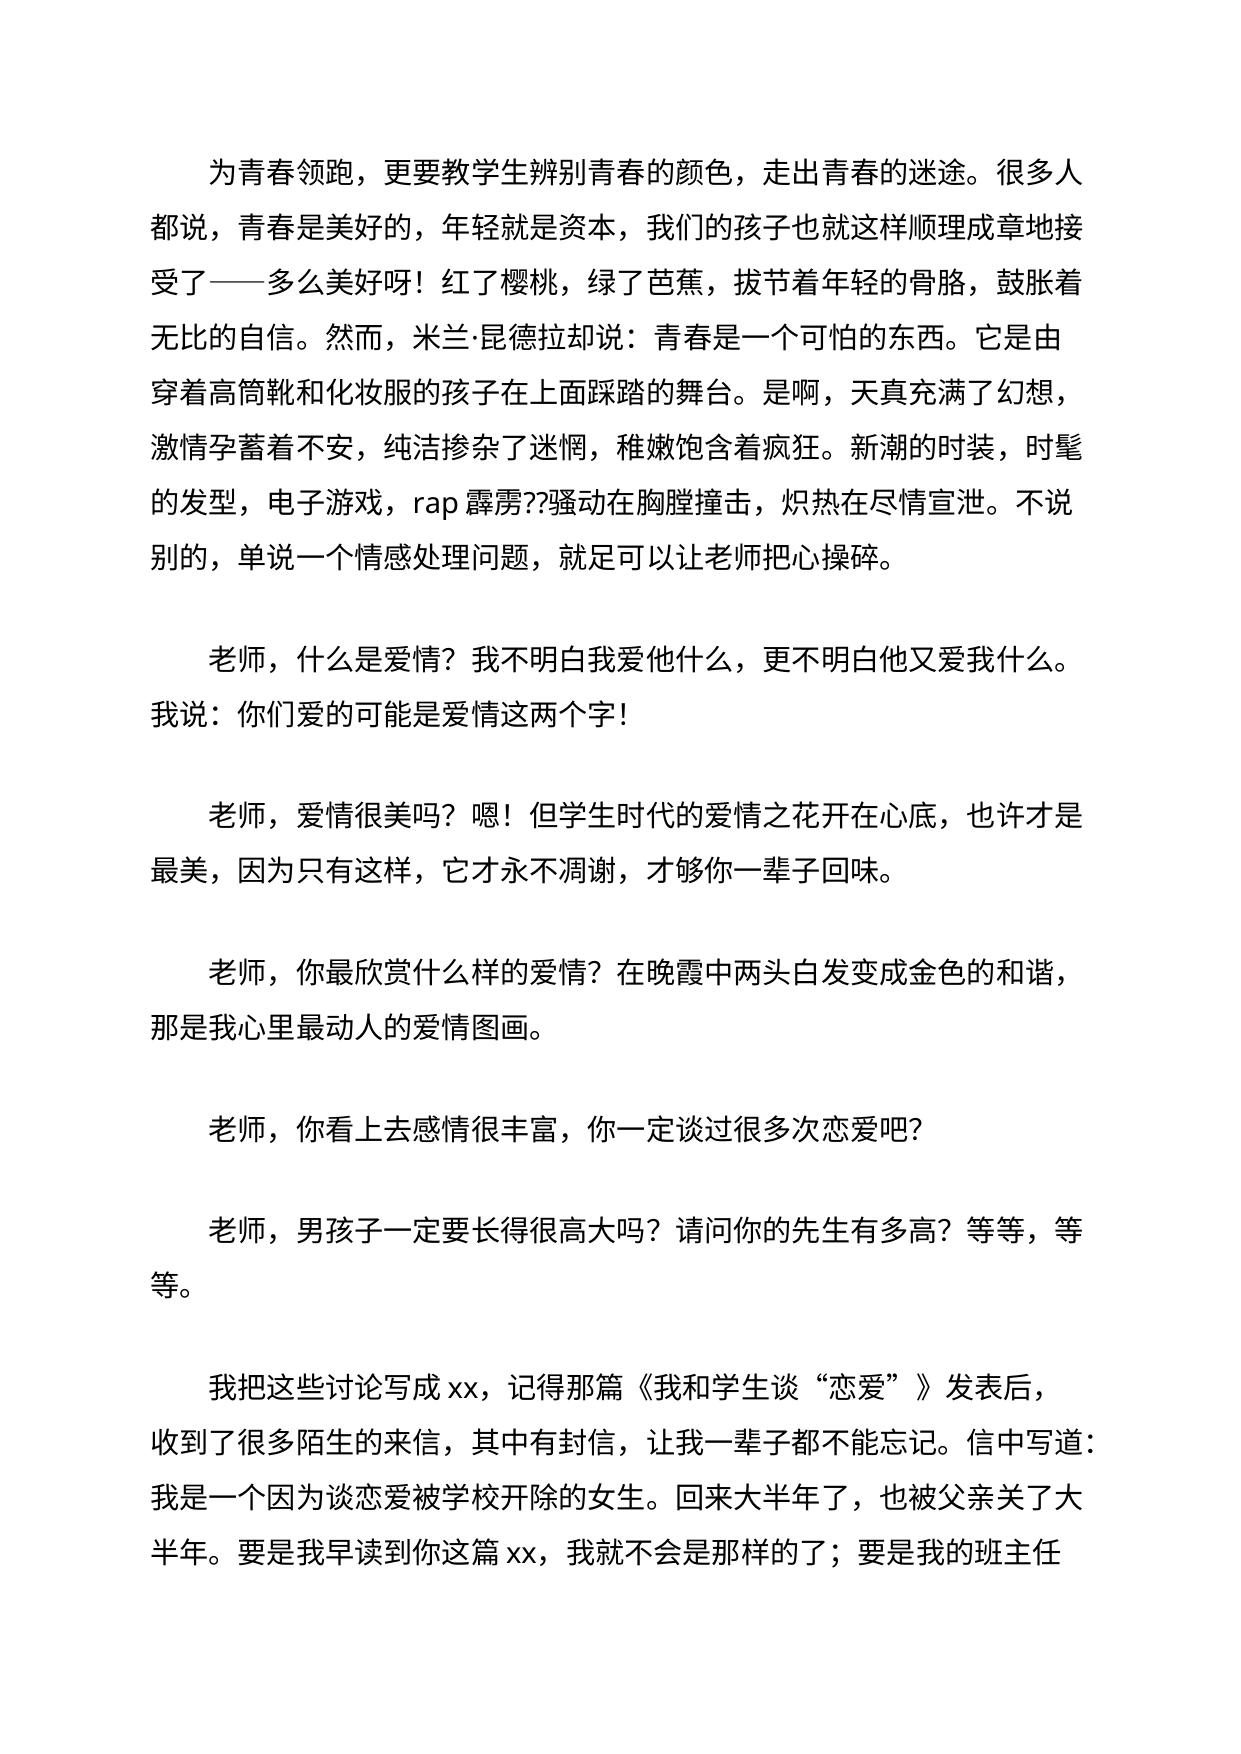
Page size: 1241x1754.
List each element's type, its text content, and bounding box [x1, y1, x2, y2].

text 老师，你最欣赏什么样的爱情？在晚霞中两头白发变成金色的和谐，那是我心里最动人的爱情图画。 [150, 949, 1090, 1047]
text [150, 1365, 1090, 1572]
text 老师，你看上去感情很丰富，你一定谈过很多次恋爱吧？ [150, 1106, 1090, 1148]
text 老师，什么是爱情？我不明白我爱他什么，更不明白他又爱我什么。我说：你们爱的可能是爱情这两个字！ [150, 636, 1090, 733]
text 为青春领跑，更要教学生辨别青春的颜色，走出青春的迷途。很多人都说，青春是美好的，年轻就是资本，我们的孩子也就这样顺理成章地接受了——多么美好呀！红了樱桃，绿了芭蕉，拔节着年轻的骨胳，鼓胀着无比的自信。然而，米兰·昆德拉却说：青春是一个可怕的东西。它是由穿着高筒靴和化妆服的孩子在上面踩踏的舞台。是啊，天真充满了幻想，激情孕蓄着不安，纯洁掺杂了迷惘，稚嫩饱含着疯狂。新潮的时装，时髦的发型，电子游戏，rap霹雳??骚动在胸膛撞击，炽热在尽情宣泄。不说别的，单说一个情感处理问题，就足可以让老师把心操碎。 [150, 150, 1090, 577]
text 老师，男孩子一定要长得很高大吗？请问你的先生有多高？等等，等等。 [150, 1208, 1090, 1305]
text 老师，爱情很美吗？嗯！但学生时代的爱情之花开在心底，也许才是最美，因为只有这样，它才永不凋谢，才够你一辈子回味。 [150, 793, 1090, 890]
